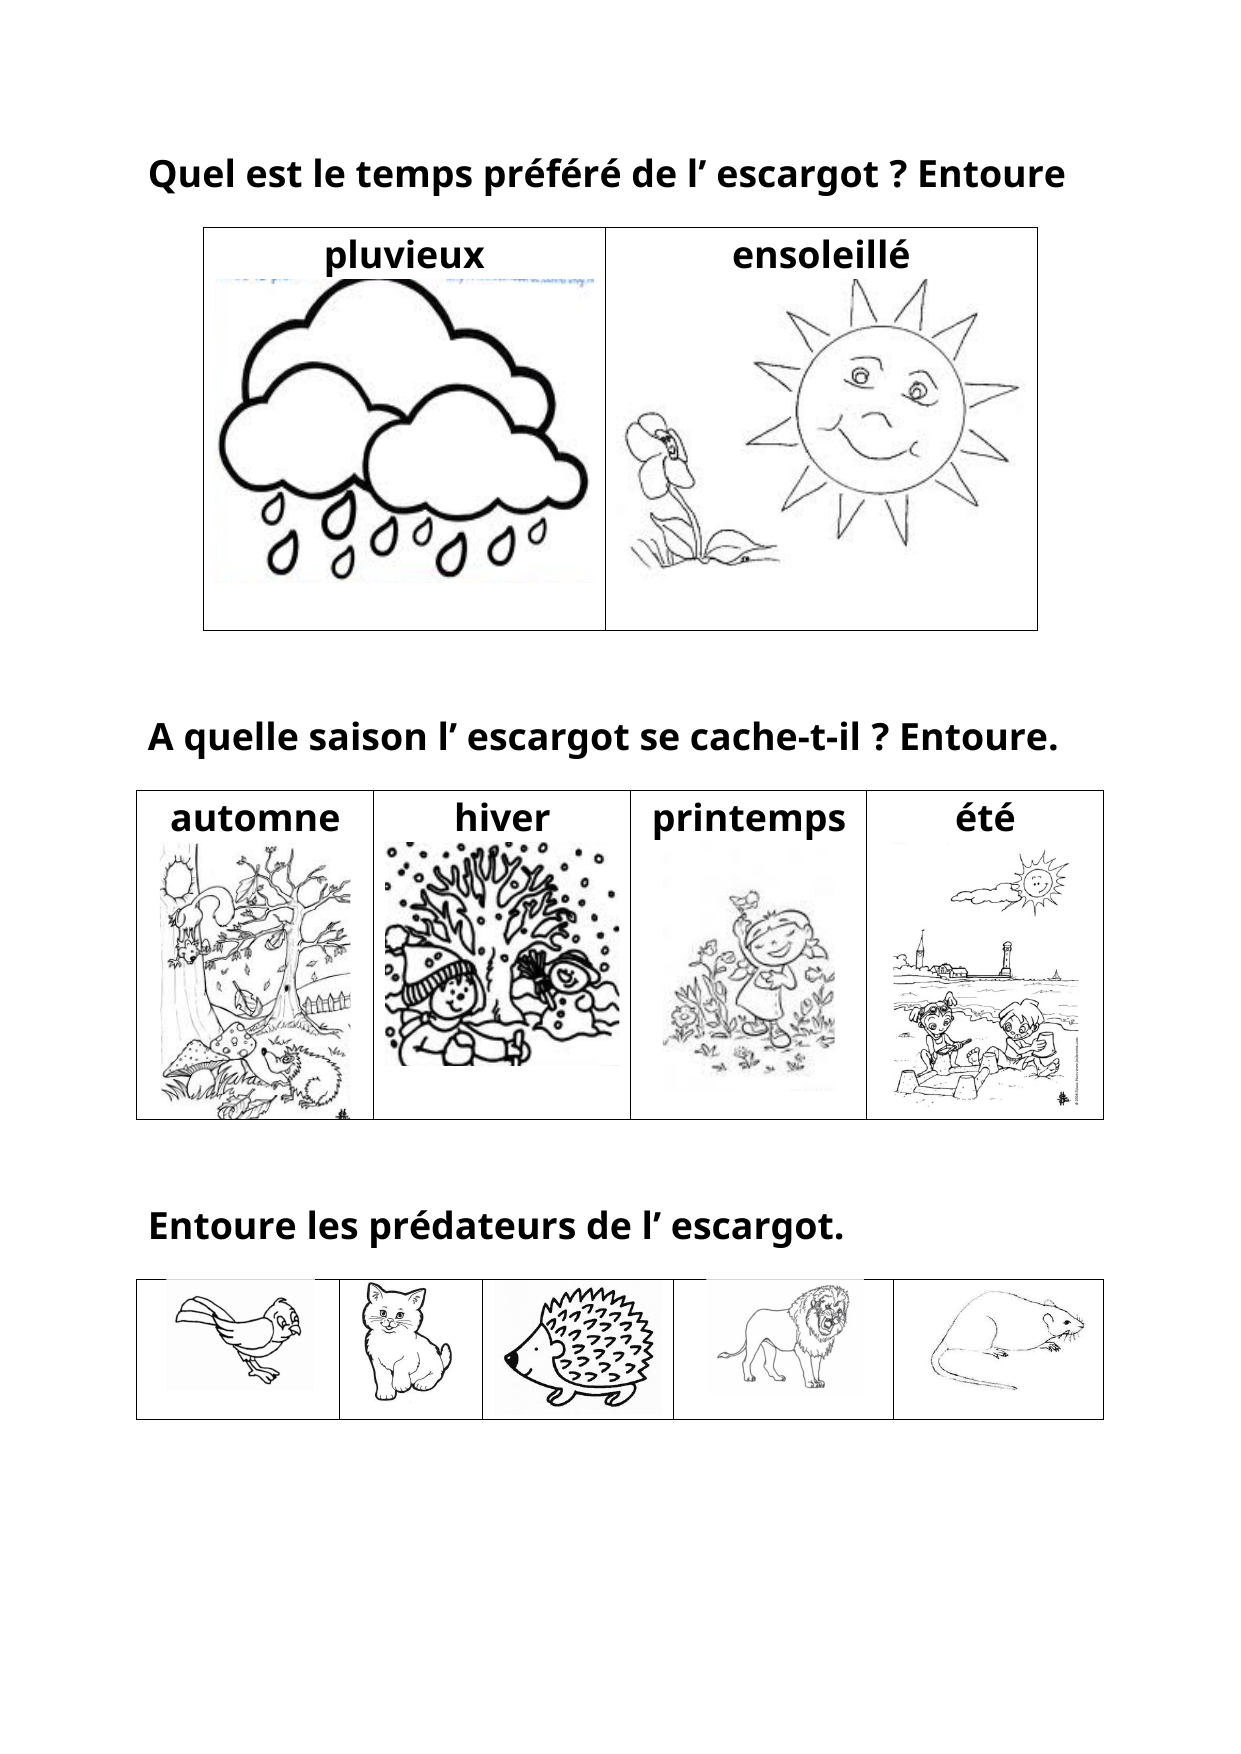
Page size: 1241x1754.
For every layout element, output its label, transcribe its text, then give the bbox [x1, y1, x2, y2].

table_header été [867, 791, 1103, 1119]
table_header [462, 1280, 482, 1419]
table_header [137, 1280, 339, 1419]
table_header [340, 1280, 361, 1419]
text A quelle saison l’ escargot se cache-t-il ? Entoure. [148, 711, 1093, 762]
table_header ensoleillé [606, 228, 1037, 630]
table_header printemps [631, 791, 866, 1119]
picture [616, 279, 1026, 580]
table_header [894, 1280, 1103, 1419]
picture [361, 1280, 462, 1419]
picture [662, 842, 835, 1091]
table_header hiver [374, 791, 630, 1119]
picture [167, 1280, 315, 1391]
picture [707, 1280, 863, 1396]
picture [494, 1280, 662, 1415]
picture [892, 842, 1079, 1108]
text Entoure les prédateurs de l’ escargot. [148, 1199, 1093, 1250]
table_header pluvieux [204, 228, 605, 630]
table_header automne [137, 791, 373, 1119]
picture [159, 842, 351, 1119]
text Quel est le temps préféré de l’ escargot ? Entoure [148, 148, 1093, 199]
table_header [674, 1280, 893, 1419]
picture [904, 1280, 1093, 1396]
table_header [483, 1280, 673, 1419]
picture [214, 279, 594, 583]
picture [385, 842, 620, 1066]
